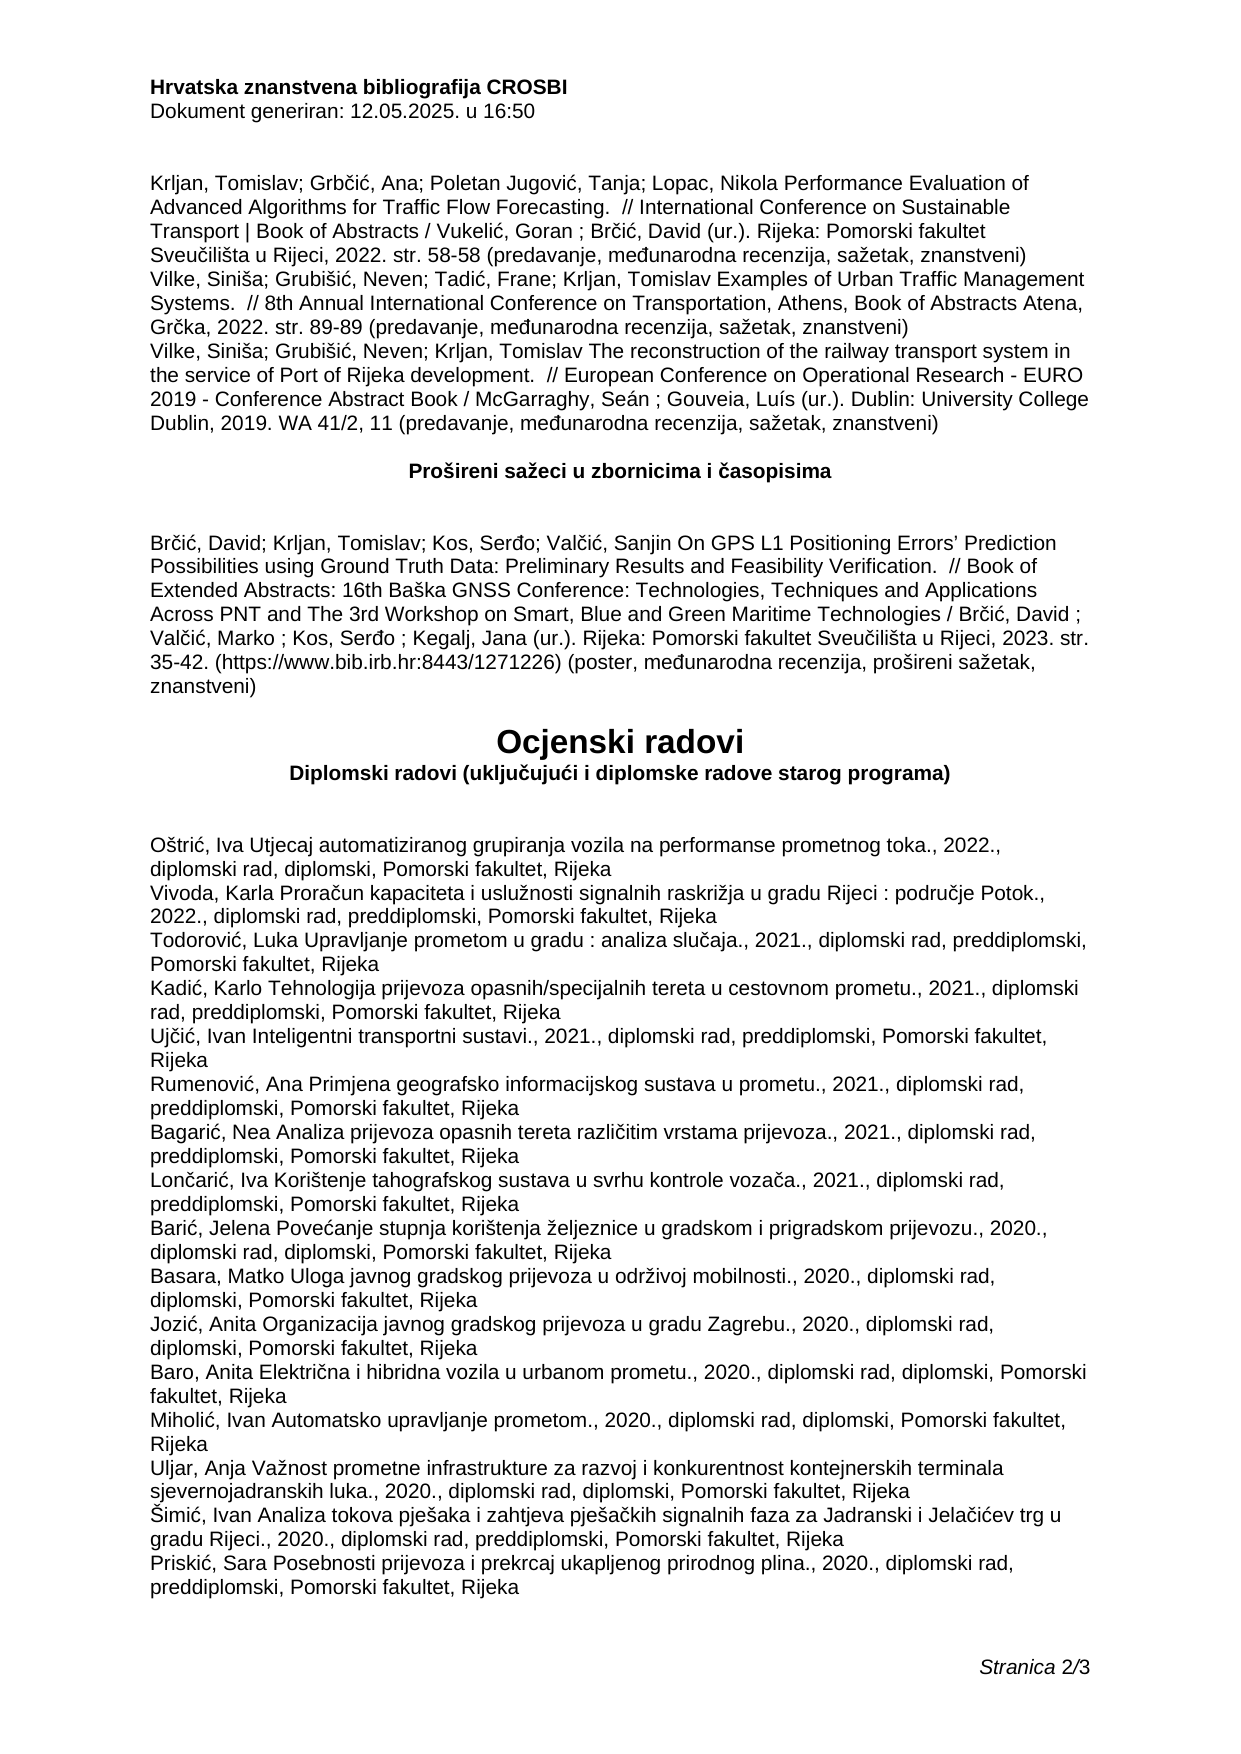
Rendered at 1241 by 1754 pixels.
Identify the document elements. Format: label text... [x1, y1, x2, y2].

text Kadić, Karlo [150, 976, 1090, 1024]
text Uljar, Anja [150, 1455, 1090, 1503]
text Barić, Jelena [150, 1216, 1090, 1264]
text Priskić, Sara [150, 1551, 1090, 1599]
subtitle Prošireni sažeci u zbornicima i časopisima [150, 458, 1090, 482]
text Ujčić, Ivan [150, 1024, 1090, 1072]
text Rumenović, Ana [150, 1072, 1090, 1120]
text Šimić, Ivan [150, 1503, 1090, 1551]
text Baro, Anita [150, 1359, 1090, 1407]
text Miholić, Ivan [150, 1407, 1090, 1455]
text Vivoda, Karla [150, 880, 1090, 928]
text Vilke, Siniša; Grubišić, Neven; Tadić, Frane; Krljan, Tomislav [150, 267, 1090, 339]
text Oštrić, Iva [150, 832, 1090, 880]
text Brčić, David; Krljan, Tomislav; Kos, Serđo; Valčić, Sanjin [150, 530, 1090, 698]
subtitle Diplomski radovi (uključujući i diplomske radove starog programa) [150, 761, 1090, 784]
text Krljan, Tomislav; Grbčić, Ana; Poletan Jugović, Tanja; Lopac, Nikola [150, 171, 1090, 267]
text Vilke, Siniša; Grubišić, Neven; Krljan, Tomislav [150, 339, 1090, 434]
text Basara, Matko [150, 1264, 1090, 1312]
subtitle Ocjenski radovi [150, 722, 1090, 761]
text Bagarić, Nea [150, 1120, 1090, 1168]
text Jozić, Anita [150, 1312, 1090, 1359]
text Lončarić, Iva [150, 1168, 1090, 1216]
text Todorović, Luka [150, 928, 1090, 976]
